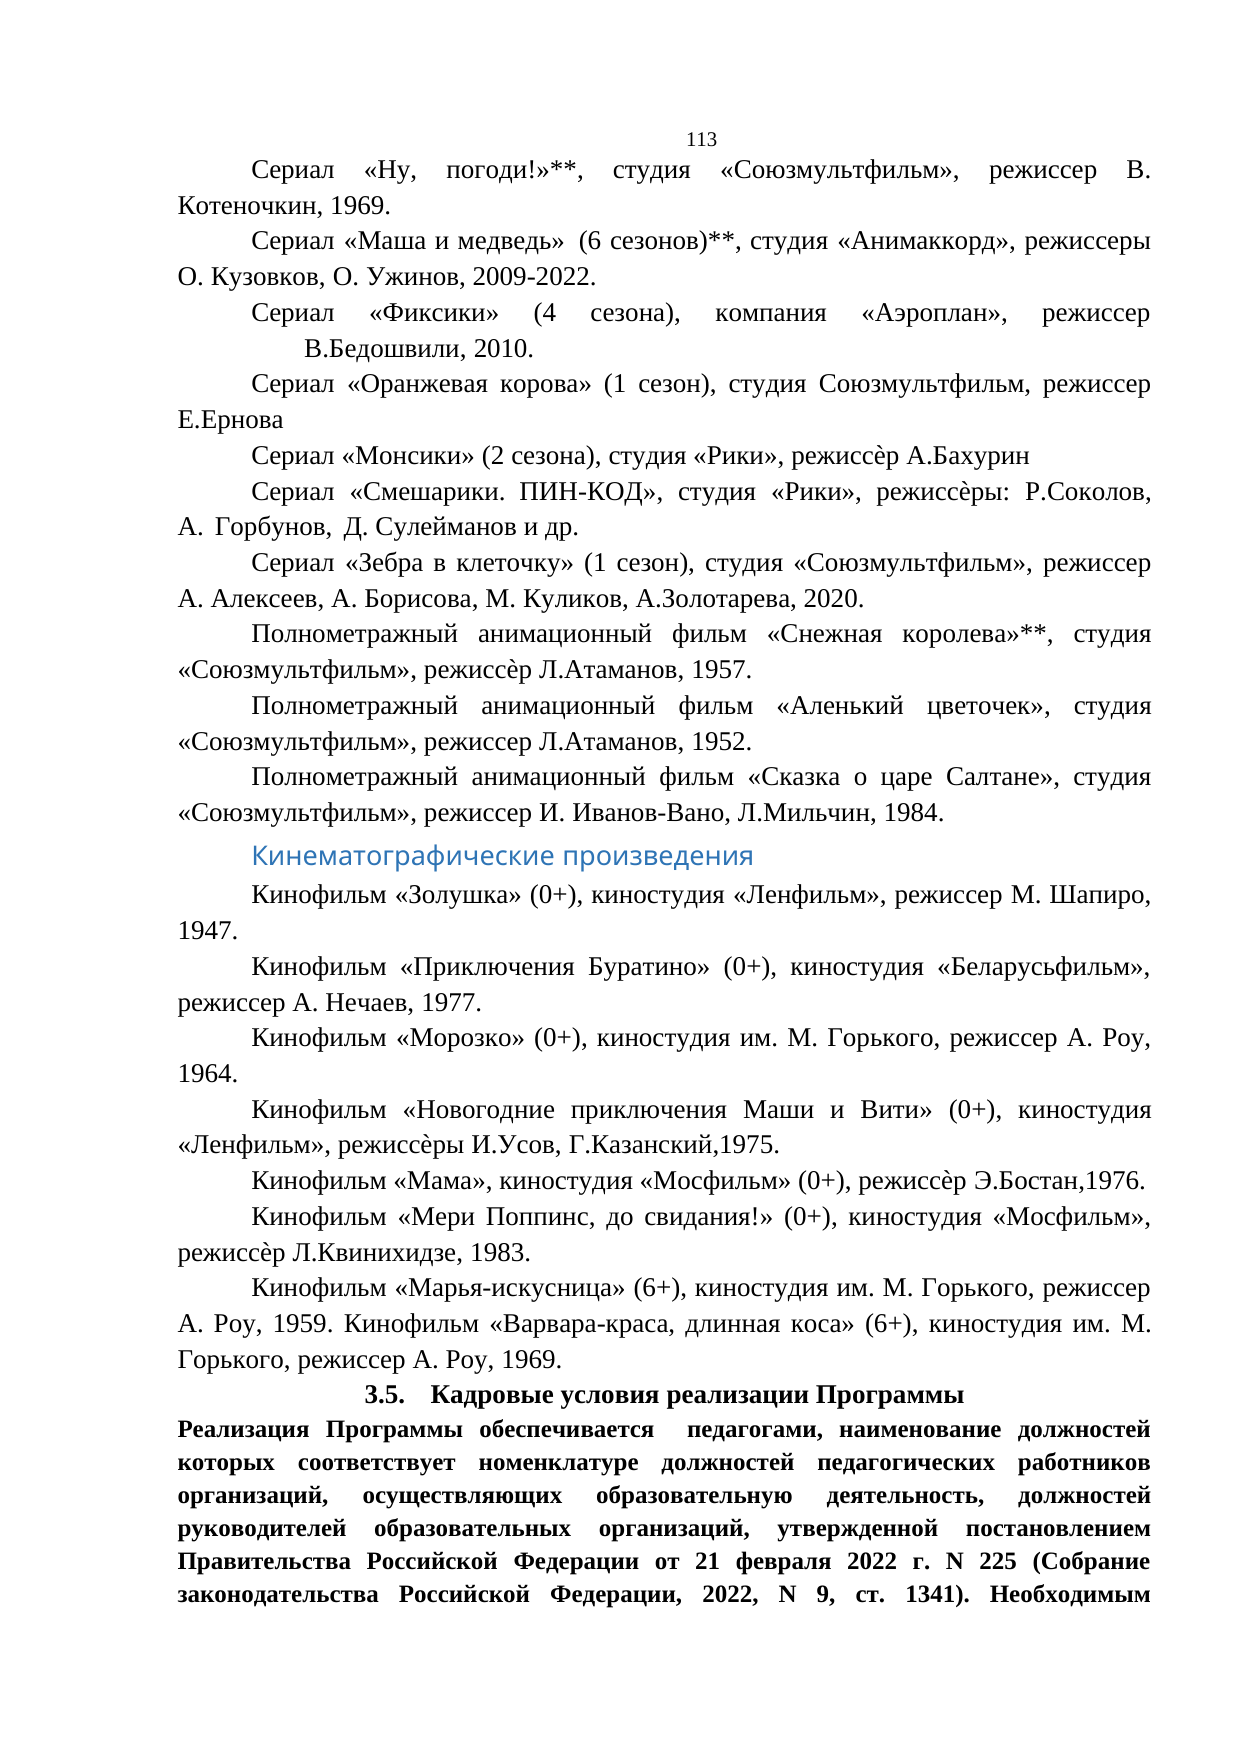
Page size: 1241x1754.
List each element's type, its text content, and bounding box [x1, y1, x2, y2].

text Полнометражный анимационный фильм «Сказка о царе Салтане», студия «Союзмультфильм», режиссер И. Иванов-Вано, Л.Мильчин, 1984. [177, 760, 1152, 827]
subtitle Кинематографические произведения [177, 836, 1152, 873]
text Кинофильм «Новогодние приключения Маши и Вити» (0+), киностудия «Ленфильм», режиссѐры И.Усов, Г.Казанский,1975. [177, 1093, 1152, 1160]
text Полнометражный анимационный фильм «Снежная королева»**, студия «Союзмультфильм», режиссѐр Л.Атаманов, 1957. [177, 617, 1152, 684]
text Сериал «Зебра в клеточку» (1 сезон), студия «Союзмультфильм», режиссер А. Алексеев, А. Борисова, М. Куликов, А.Золотарева, 2020. [177, 546, 1152, 613]
text Сериал «Оранжевая корова» (1 сезон), студия Союзмультфильм, режиссер Е.Ернова [177, 367, 1152, 434]
text Кинофильм «Мери Поппинс, до свидания!» (0+), киностудия «Мосфильм», режиссѐр Л.Квинихидзе, 1983. [177, 1200, 1152, 1267]
text Сериал «Ну, погоди!»**, студия «Союзмультфильм», режиссер В. Котеночкин, 1969. [177, 153, 1152, 220]
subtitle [177, 1414, 1152, 1608]
text Полнометражный анимационный фильм «Аленький цветочек», студия «Союзмультфильм», режиссер Л.Атаманов, 1952. [177, 689, 1152, 756]
text Кинофильм «Морозко» (0+), киностудия им. М. Горького, режиссер А. Роу, 1964. [177, 1021, 1152, 1088]
text Сериал «Монсики» (2 сезона), студия «Рики», режиссѐр А.Бахурин [177, 439, 1152, 470]
subtitle Кадровые условия реализации Программы [177, 1379, 1152, 1410]
text Кинофильм «Приключения Буратино» (0+), киностудия «Беларусьфильм», режиссер А. Нечаев, 1977. [177, 950, 1152, 1017]
text Кинофильм «Марья-искусница» (6+), киностудия им. М. Горького, режиссер А. Роу, 1959. Кинофильм «Варвара-краса, длинная коса» (6+), киностудия им. М. Горького, режиссер А. Роу, 1969. [177, 1271, 1152, 1374]
text Кинофильм «Золушка» (0+), киностудия «Ленфильм», режиссер М. Шапиро, 1947. [177, 878, 1152, 945]
text Кинофильм «Мама», киностудия «Мосфильм» (0+), режиссѐр Э.Бостан,1976. [177, 1164, 1152, 1195]
text Сериал «Маша и медведь» (6 сезонов)**, студия «Анимаккорд», режиссеры О. Кузовков, О. Ужинов, 2009-2022. [177, 224, 1152, 291]
text Сериал «Смешарики. ПИН-КОД», студия «Рики», режиссѐры: Р.Соколов, А. Горбунов, Д. Сулейманов и др. [177, 474, 1152, 541]
text Сериал «Фиксики» (4 сезона), компания «Аэроплан», режиссер В.Бедошвили, 2010. [177, 296, 1152, 363]
